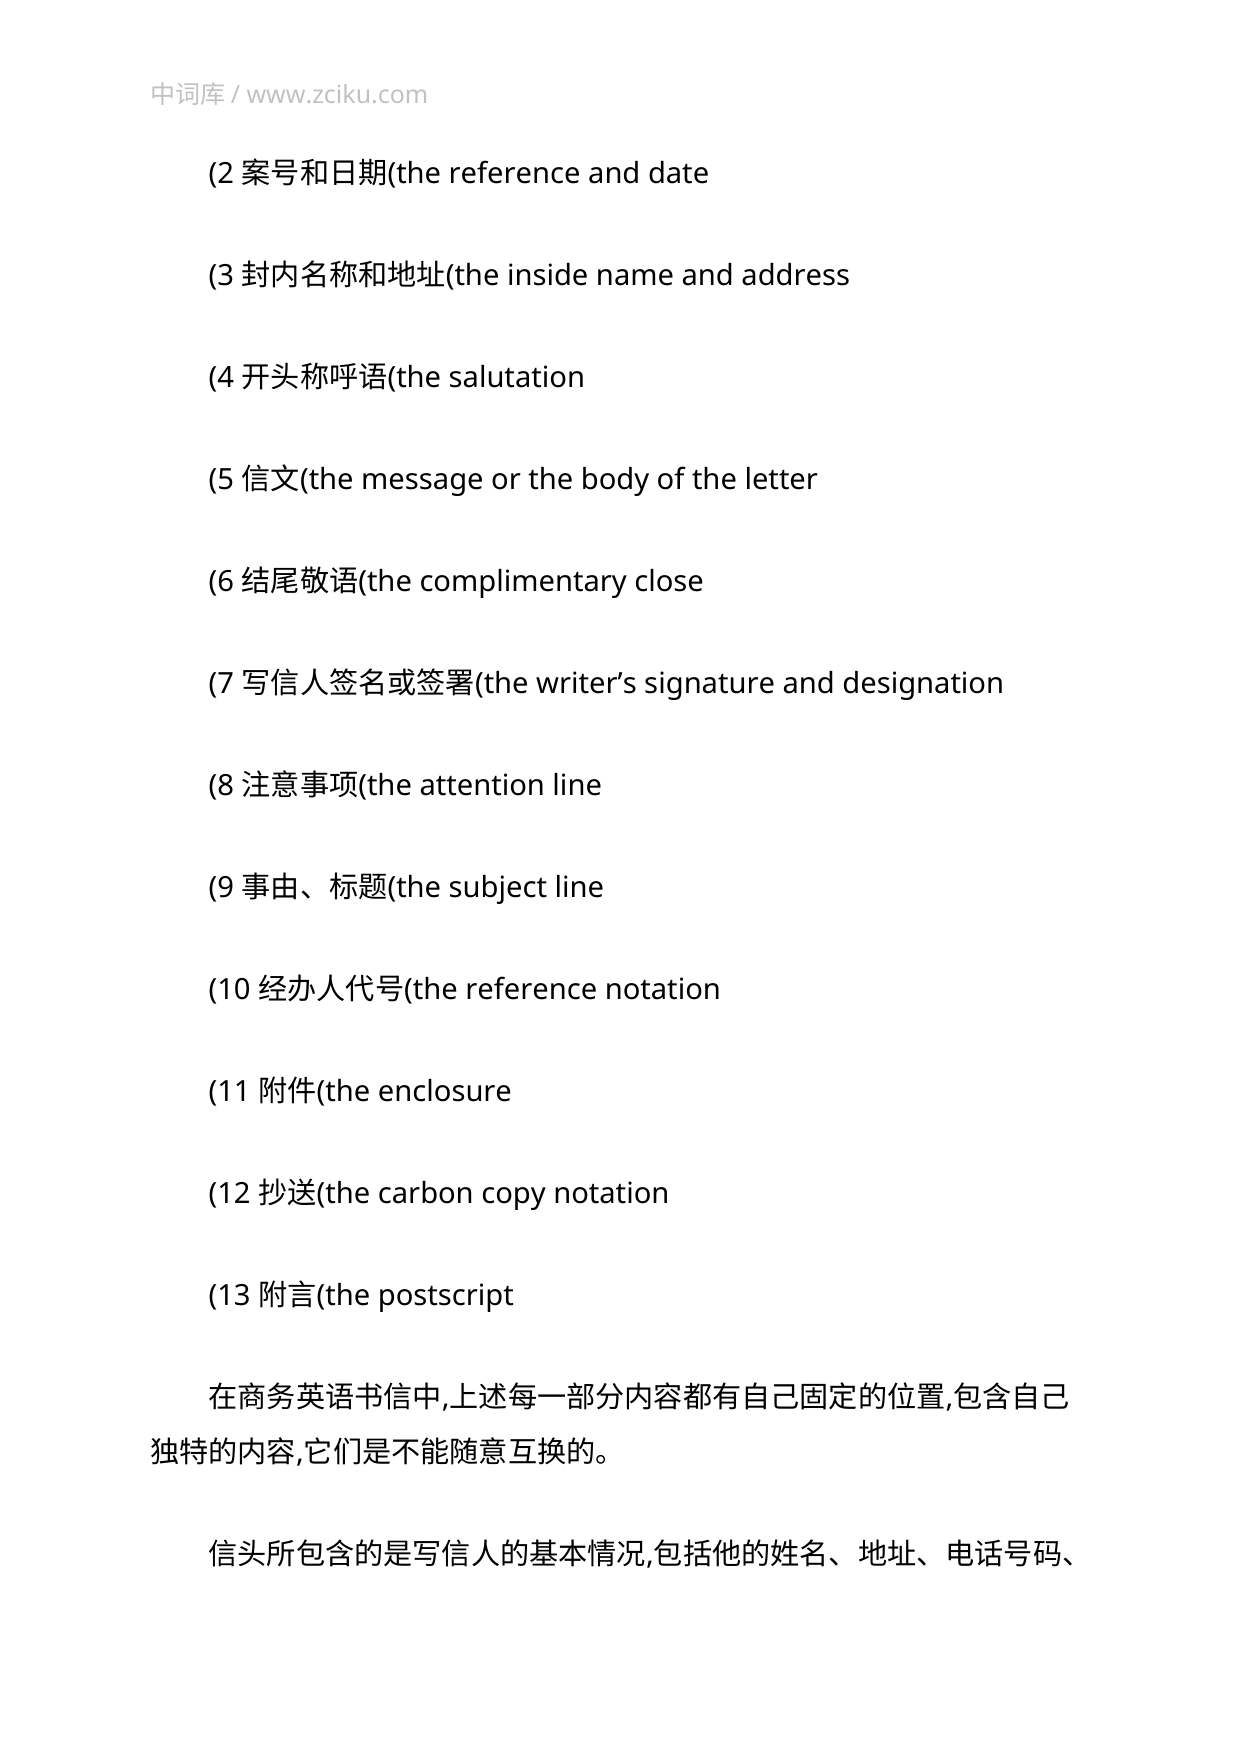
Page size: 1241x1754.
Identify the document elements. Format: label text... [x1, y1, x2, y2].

text (10 经办人代号(the reference notation [150, 966, 1090, 1008]
text (11 附件(the enclosure [150, 1068, 1090, 1110]
text (12 抄送(the carbon copy notation [150, 1170, 1090, 1212]
text (8 注意事项(the attention line [150, 762, 1090, 804]
text (4 开头称呼语(the salutation [150, 354, 1090, 396]
text (6 结尾敬语(the complimentary close [150, 558, 1090, 600]
text (5 信文(the message or the body of the letter [150, 456, 1090, 498]
text (7 写信人签名或签署(the writer’s signature and designation [150, 660, 1090, 702]
text (13 附言(the postscript [150, 1272, 1090, 1314]
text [150, 1531, 1090, 1573]
text 在商务英语书信中,上述每一部分内容都有自己固定的位置,包含自己独特的内容,它们是不能随意互换的。 [150, 1374, 1090, 1471]
text (3 封内名称和地址(the inside name and address [150, 252, 1090, 294]
text (2 案号和日期(the reference and date [150, 150, 1090, 192]
text (9 事由、标题(the subject line [150, 864, 1090, 906]
